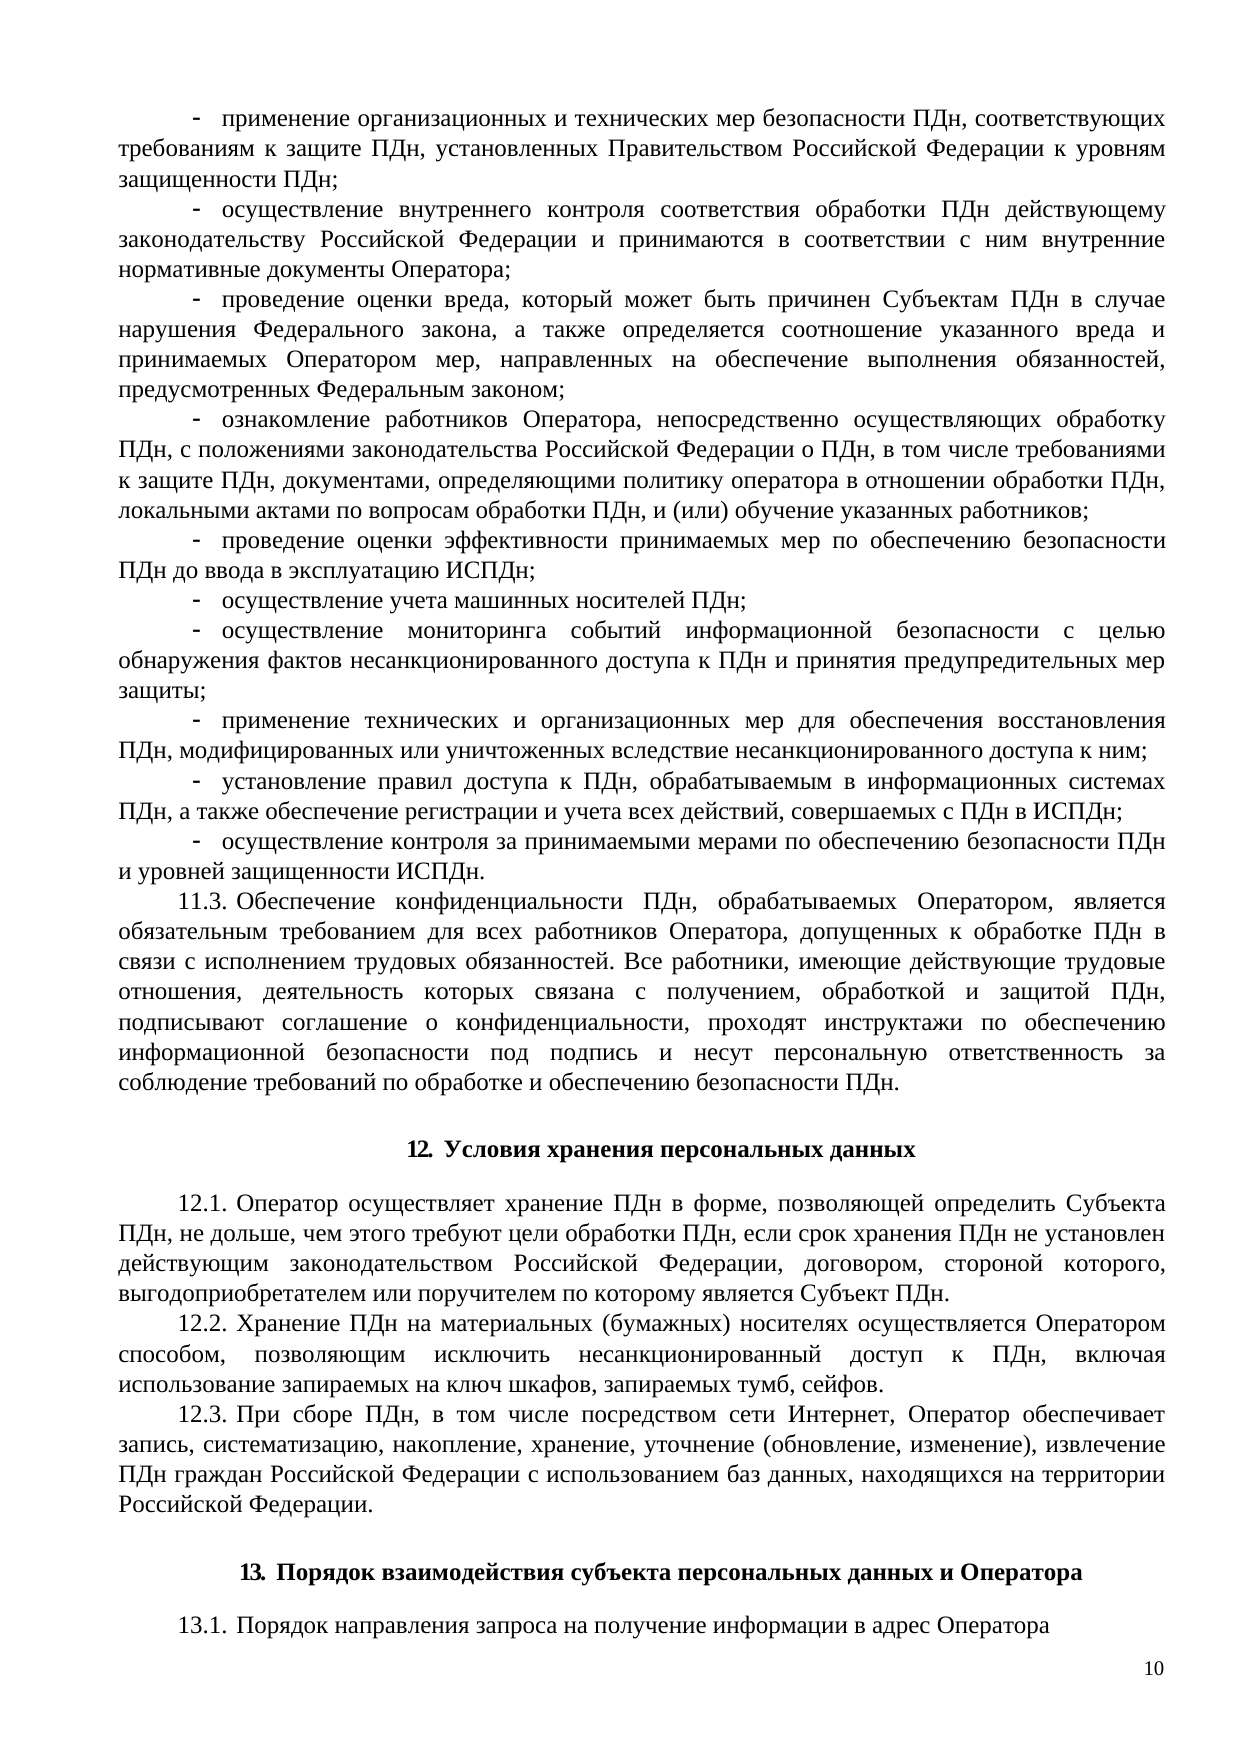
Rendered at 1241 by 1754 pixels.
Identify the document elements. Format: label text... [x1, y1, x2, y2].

list проведение оценки вреда, который может быть причинен Субъектам ПДн в случае нарушения Федерального закона, а также определяется соотношение указанного вреда и принимаемых Оператором мер, направленных на обеспечение выполнения обязанностей, предусмотренных Федеральным законом; [118, 284, 1167, 403]
list применение организационных и технических мер безопасности ПДн, соответствующих требованиям к защите ПДн, установленных Правительством Российской Федерации к уровням защищенности ПДн; [118, 103, 1167, 192]
list Порядок направления запроса на получение информации в адрес Оператора [118, 1611, 1167, 1639]
list установление правил доступа к ПДн, обрабатываемым в информационных системах ПДн, а также обеспечение регистрации и учета всех действий, совершаемых с ПДн в ИСПДн; [118, 766, 1167, 824]
list Оператор осуществляет хранение ПДн в форме, позволяющей определить Субъекта ПДн, не дольше, чем этого требуют цели обработки ПДн, если срок хранения ПДн не установлен действующим законодательством Российской Федерации, договором, стороной которого, выгодоприобретателем или поручителем по которому является Субъект ПДн. [118, 1188, 1167, 1307]
list осуществление учета машинных носителей ПДн; [118, 585, 1167, 614]
list ознакомление работников Оператора, непосредственно осуществляющих обработку ПДн, с положениями законодательства Российской Федерации о ПДн, в том числе требованиями к защите ПДн, документами, определяющими политику оператора в отношении обработки ПДн, локальными актами по вопросам обработки ПДн, и (или) обучение указанных работников; [118, 404, 1167, 523]
list осуществление мониторинга событий информационной безопасности с целью обнаружения фактов несанкционированного доступа к ПДн и принятия предупредительных мер защиты; [118, 615, 1167, 704]
list При сборе ПДн, в том числе посредством сети Интернет, Оператор обеспечивает запись, систематизацию, накопление, хранение, уточнение (обновление, изменение), извлечение ПДн граждан Российской Федерации с использованием баз данных, находящихся на территории Российской Федерации. [118, 1399, 1167, 1518]
list Обеспечение конфиденциальности ПДн, обрабатываемых Оператором, является обязательным требованием для всех работников Оператора, допущенных к обработке ПДн в связи с исполнением трудовых обязанностей. Все работники, имеющие действующие трудовые отношения, деятельность которых связана с получением, обработкой и защитой ПДн, подписывают соглашение о конфиденциальности, проходят инструктажи по обеспечению информационной безопасности под подпись и несут персональную ответственность за соблюдение требований по обработке и обеспечению безопасности ПДн. [118, 886, 1167, 1096]
list применение технических и организационных мер для обеспечения восстановления ПДн, модифицированных или уничтоженных вследствие несанкционированного доступа к ним; [118, 706, 1167, 764]
list проведение оценки эффективности принимаемых мер по обеспечению безопасности ПДн до ввода в эксплуатацию ИСПДн; [118, 525, 1167, 584]
list осуществление контроля за принимаемыми мерами по обеспечению безопасности ПДн и уровней защищенности ИСПДн. [118, 826, 1167, 885]
list Хранение ПДн на материальных (бумажных) носителях осуществляется Оператором способом, позволяющим исключить несанкционированный доступ к ПДн, включая использование запираемых на ключ шкафов, запираемых тумб, сейфов. [118, 1308, 1167, 1397]
subtitle Условия хранения персональных данных [155, 1134, 1167, 1163]
list осуществление внутреннего контроля соответствия обработки ПДн действующему законодательству Российской Федерации и принимаются в соответствии с ним внутренние нормативные документы Оператора; [118, 194, 1167, 283]
subtitle Порядок взаимодействия субъекта персональных данных и Оператора [155, 1557, 1167, 1586]
